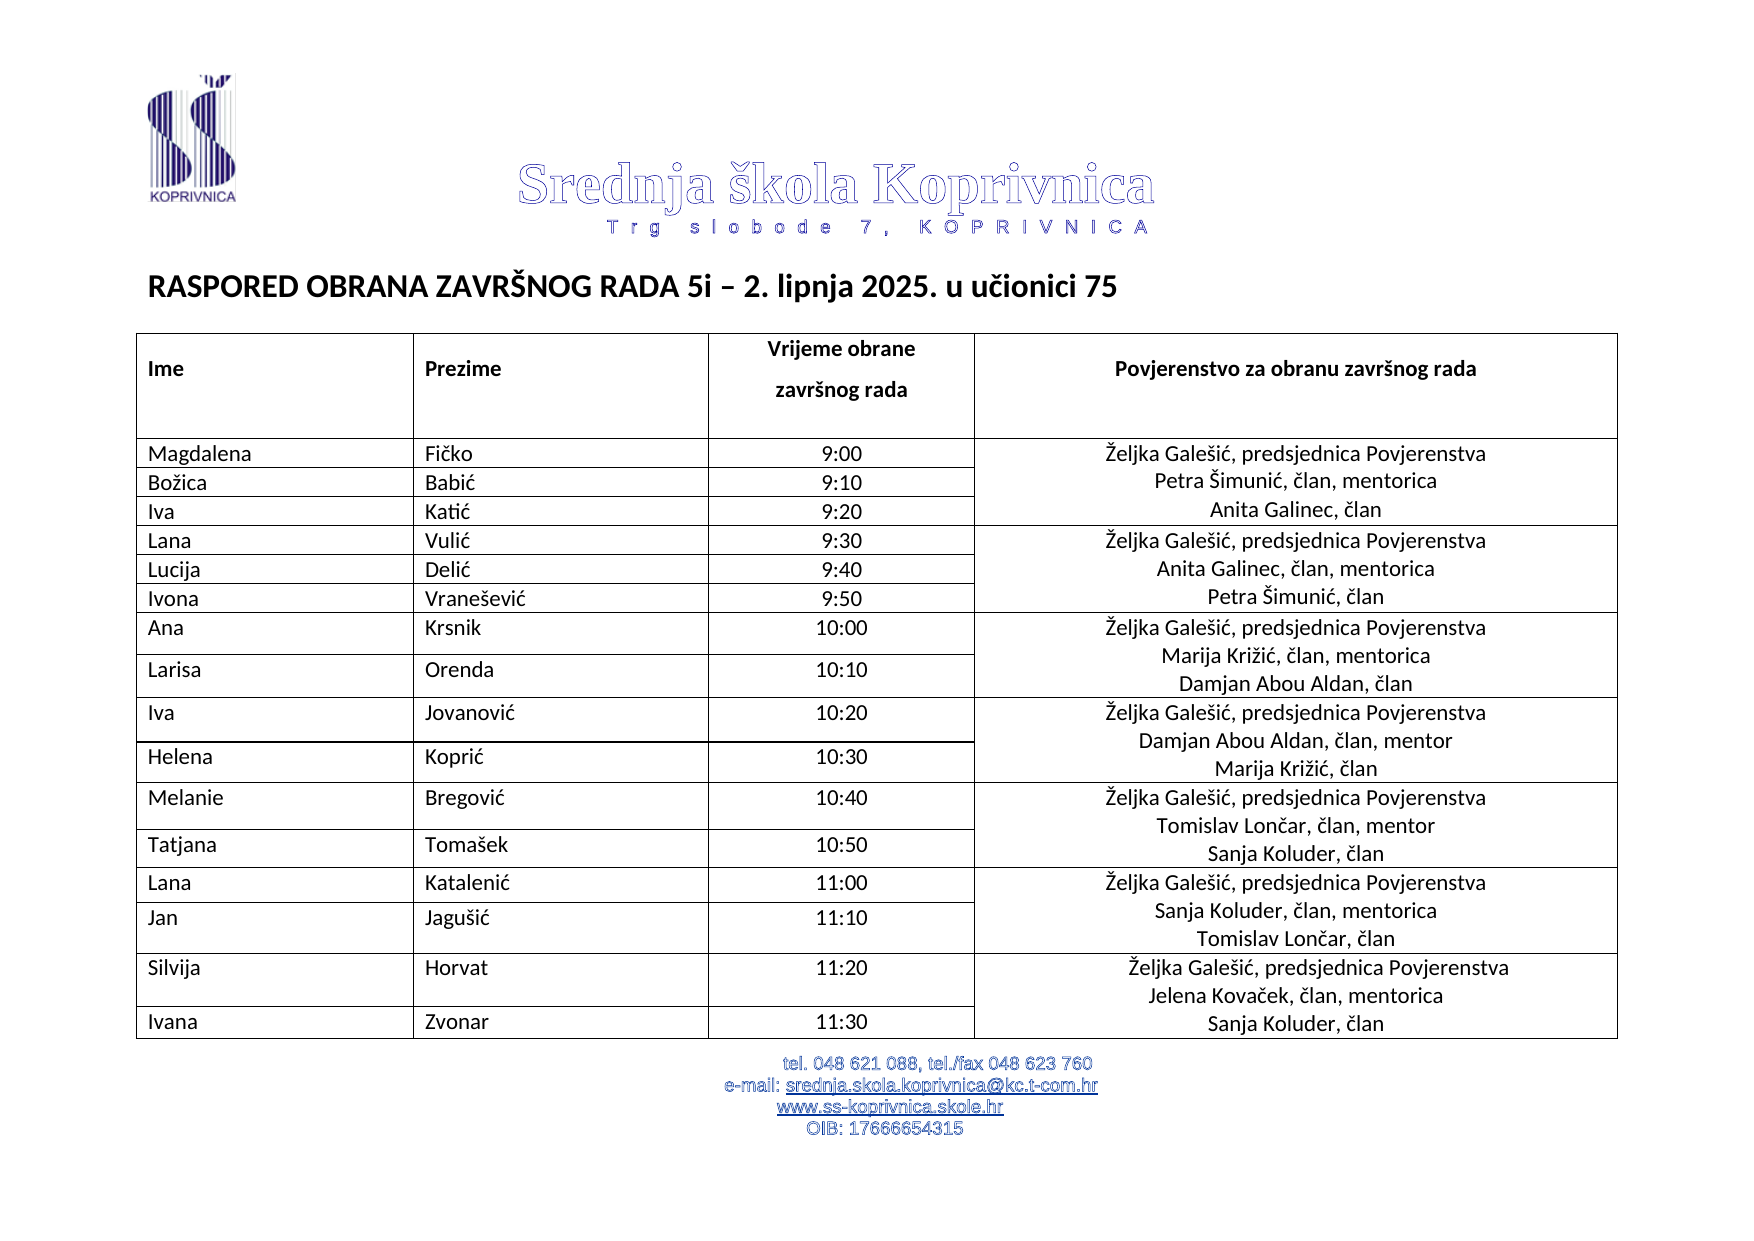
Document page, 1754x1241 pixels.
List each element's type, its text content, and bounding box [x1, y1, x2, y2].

table_cell Silvija [137, 954, 413, 1006]
table_cell Tatjana [137, 830, 413, 867]
table_cell 10:20 [709, 698, 974, 741]
table_cell 10:50 [709, 830, 974, 867]
table_cell Iva [137, 698, 413, 741]
table_cell Jan [137, 903, 413, 952]
table_cell Jagušić [414, 903, 708, 952]
table_cell Delić [414, 555, 708, 583]
table_cell Željka Galešić, predsjednica Povjerenstva Sanja Koluder, član, mentorica Tomislav Lončar, član [975, 868, 1617, 952]
table_cell 10:40 [709, 783, 974, 829]
table_cell Željka Galešić, predsjednica Povjerenstva Jelena Kovaček, član, mentorica Sanja Koluder, član [975, 954, 1617, 1037]
text RASPORED OBRANA ZAVRŠNOG RADA 5i – 2. lipnja 2025. u učionici 75 [148, 265, 1606, 306]
table_cell Koprić [414, 743, 708, 782]
table_cell Fičko [414, 439, 708, 467]
table_cell Larisa [137, 655, 413, 697]
table_cell 11:10 [709, 903, 974, 952]
table_cell Zvonar [414, 1007, 708, 1037]
table_cell Željka Galešić, predsjednica Povjerenstva Petra Šimunić, član, mentorica Anita Galinec, član [975, 439, 1617, 525]
table_cell Katić [414, 497, 708, 525]
table_header Vrijeme obrane završnog rada [709, 334, 974, 438]
table_cell 9:10 [709, 468, 974, 496]
table_cell 9:40 [709, 555, 974, 583]
table_cell Magdalena [137, 439, 413, 467]
table_cell Bregović [414, 783, 708, 829]
table_cell 9:30 [709, 526, 974, 554]
table_cell Ana [137, 613, 413, 654]
table_cell Ivona [137, 584, 413, 612]
table_cell 10:10 [709, 655, 974, 697]
table_cell 9:00 [709, 439, 974, 467]
table_cell Ivana [137, 1007, 413, 1037]
table_header Prezime [414, 334, 708, 438]
table_cell Jovanović [414, 698, 708, 741]
table_cell Helena [137, 743, 413, 782]
table_cell Željka Galešić, predsjednica Povjerenstva Marija Križić, član, mentorica Damjan Abou Aldan, član [975, 613, 1617, 697]
table_cell Željka Galešić, predsjednica Povjerenstva Anita Galinec, član, mentorica Petra Šimunić, član [975, 526, 1617, 612]
table_cell Božica [137, 468, 413, 496]
table_cell 10:00 [709, 613, 974, 654]
table_cell Lana [137, 868, 413, 902]
table_cell Lucija [137, 555, 413, 583]
table_cell Krsnik [414, 613, 708, 654]
table_cell Orenda [414, 655, 708, 697]
table_cell 9:50 [709, 584, 974, 612]
table_header Povjerenstvo za obranu završnog rada [975, 334, 1617, 438]
table_cell 11:30 [709, 1007, 974, 1037]
table_cell Iva [137, 497, 413, 525]
table_cell Tomašek [414, 830, 708, 867]
table_cell Horvat [414, 954, 708, 1006]
table_cell Vulić [414, 526, 708, 554]
table_cell Melanie [137, 783, 413, 829]
table_cell Željka Galešić, predsjednica Povjerenstva Damjan Abou Aldan, član, mentor Marija Križić, član [975, 698, 1617, 782]
table_cell 9:20 [709, 497, 974, 525]
table_cell 10:30 [709, 743, 974, 782]
table_cell 11:20 [709, 954, 974, 1006]
table_cell Vranešević [414, 584, 708, 612]
table_cell Lana [137, 526, 413, 554]
table_cell Babić [414, 468, 708, 496]
table_cell 11:00 [709, 868, 974, 902]
table_cell Željka Galešić, predsjednica Povjerenstva Tomislav Lončar, član, mentor Sanja Koluder, član [975, 783, 1617, 867]
picture [147, 73, 237, 203]
table_cell Katalenić [414, 868, 708, 902]
table_header Ime [137, 334, 413, 438]
